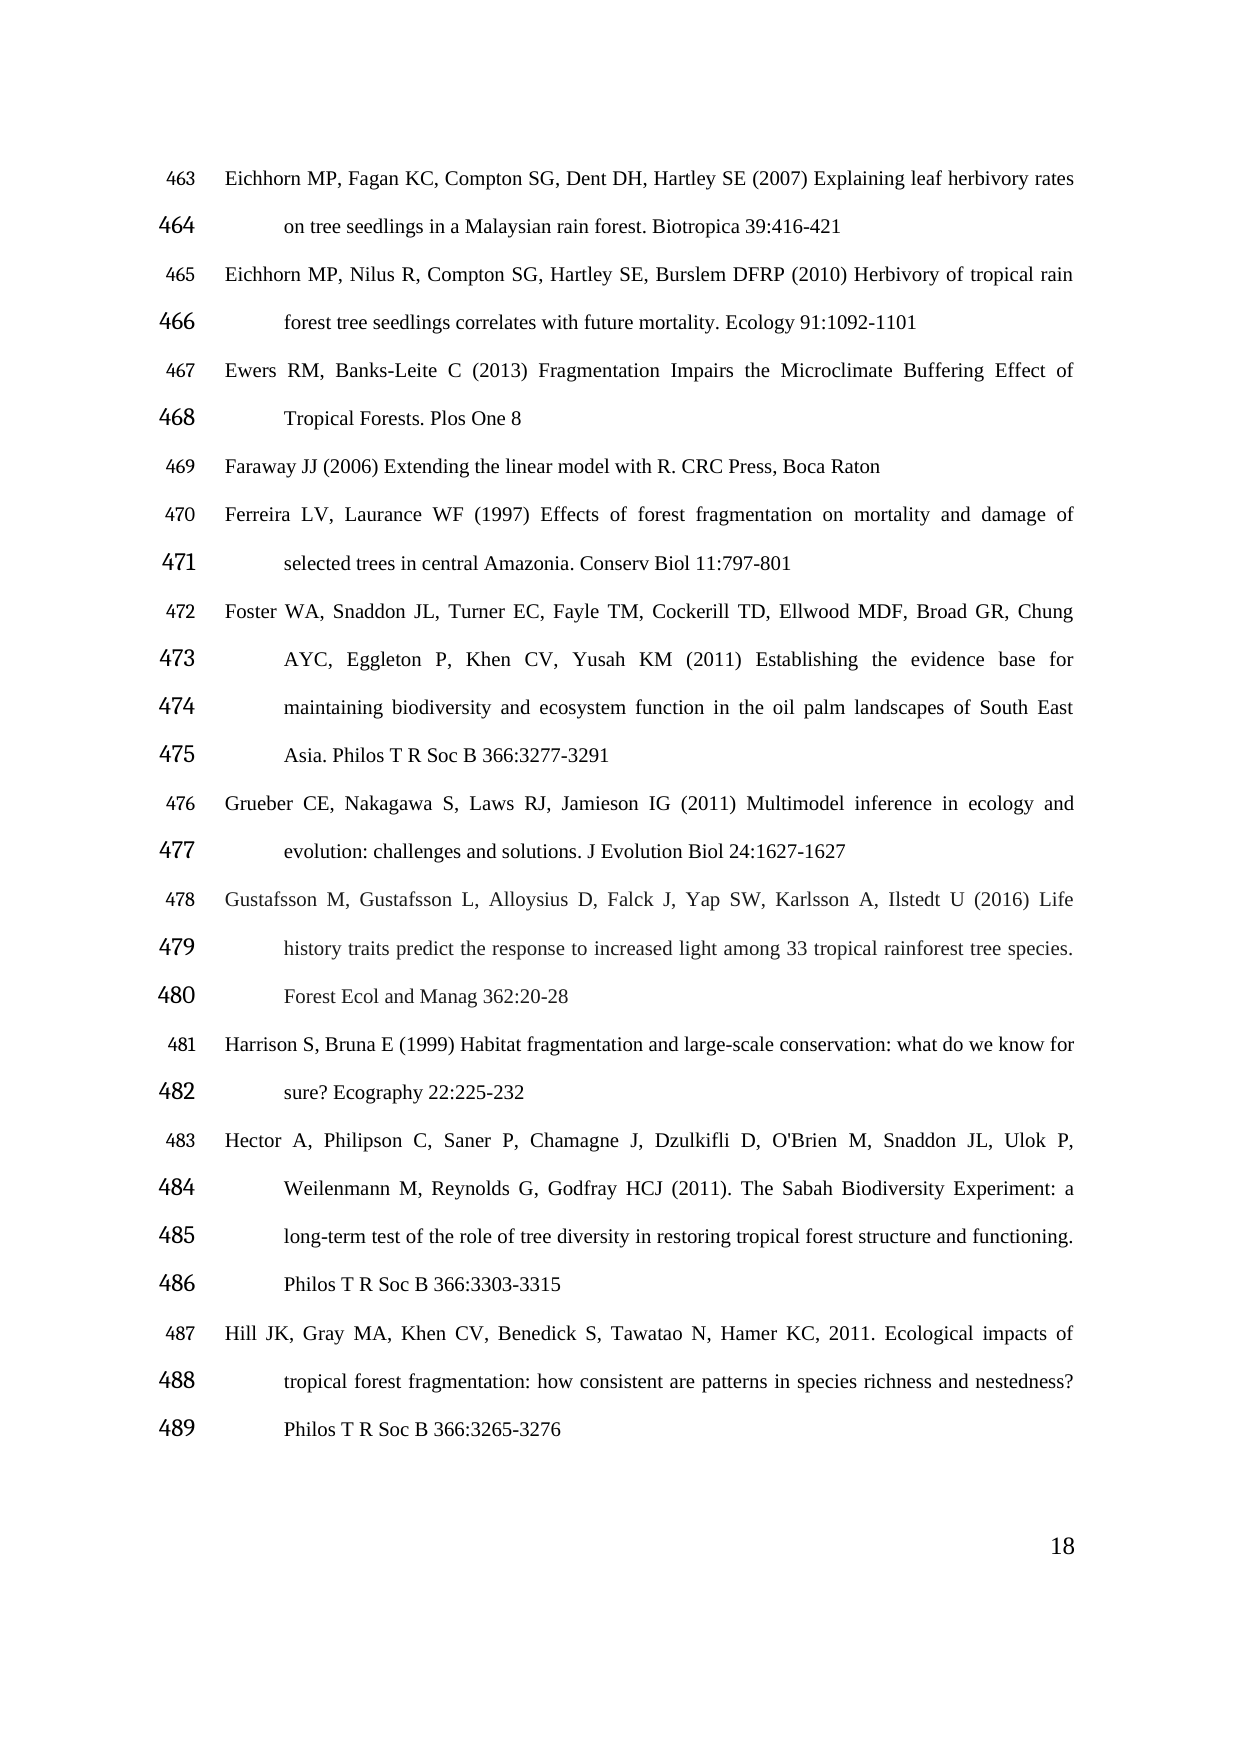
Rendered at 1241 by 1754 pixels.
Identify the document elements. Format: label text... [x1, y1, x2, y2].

text Ewers RM, Banks-Leite C (2013) Fragmentation Impairs the Microclimate Buffering Effect of Tropical Forests. Plos One 8 [224, 358, 1075, 430]
text Eichhorn MP, Nilus R, Compton SG, Hartley SE, Burslem DFRP (2010) Herbivory of tropical rain forest tree seedlings correlates with future mortality. Ecology 91:1092-1101 [224, 262, 1075, 334]
text Hill JK, Gray MA, Khen CV, Benedick S, Tawatao N, Hamer KC, 2011. Ecological impacts of tropical forest fragmentation: how consistent are patterns in species richness and nestedness? Philos T R Soc B 366:3265-3276 [224, 1320, 1075, 1441]
text Hector A, Philipson C, Saner P, Chamagne J, Dzulkifli D, O'Brien M, Snaddon JL, Ulok P, Weilenmann M, Reynolds G, Godfray HCJ (2011). The Sabah Biodiversity Experiment: a long-term test of the role of tree diversity in restoring tropical forest structure and functioning. Philos T R Soc B 366:3303-3315 [224, 1128, 1075, 1296]
text Grueber CE, Nakagawa S, Laws RJ, Jamieson IG (2011) Multimodel inference in ecology and evolution: challenges and solutions. J Evolution Biol 24:1627-1627 [224, 791, 1075, 863]
text Faraway JJ (2006) Extending the linear model with R. CRC Press, Boca Raton [224, 454, 1075, 478]
text Foster WA, Snaddon JL, Turner EC, Fayle TM, Cockerill TD, Ellwood MDF, Broad GR, Chung AYC, Eggleton P, Khen CV, Yusah KM (2011) Establishing the evidence base for maintaining biodiversity and ecosystem function in the oil palm landscapes of South East Asia. Philos T R Soc B 366:3277-3291 [224, 598, 1075, 767]
text Harrison S, Bruna E (1999) Habitat fragmentation and large-scale conservation: what do we know for sure? Ecography 22:225-232 [224, 1032, 1075, 1104]
text Eichhorn MP, Fagan KC, Compton SG, Dent DH, Hartley SE (2007) Explaining leaf herbivory rates on tree seedlings in a Malaysian rain forest. Biotropica 39:416-421 [224, 165, 1075, 238]
text Gustafsson M, Gustafsson L, Alloysius D, Falck J, Yap SW, Karlsson A, Ilstedt U (2016) Life history traits predict the response to increased light among 33 tropical rainforest tree species. Forest Ecol and Manag 362:20-28 [224, 887, 1075, 1008]
text Ferreira LV, Laurance WF (1997) Effects of forest fragmentation on mortality and damage of selected trees in central Amazonia. Conserv Biol 11:797-801 [224, 502, 1075, 574]
